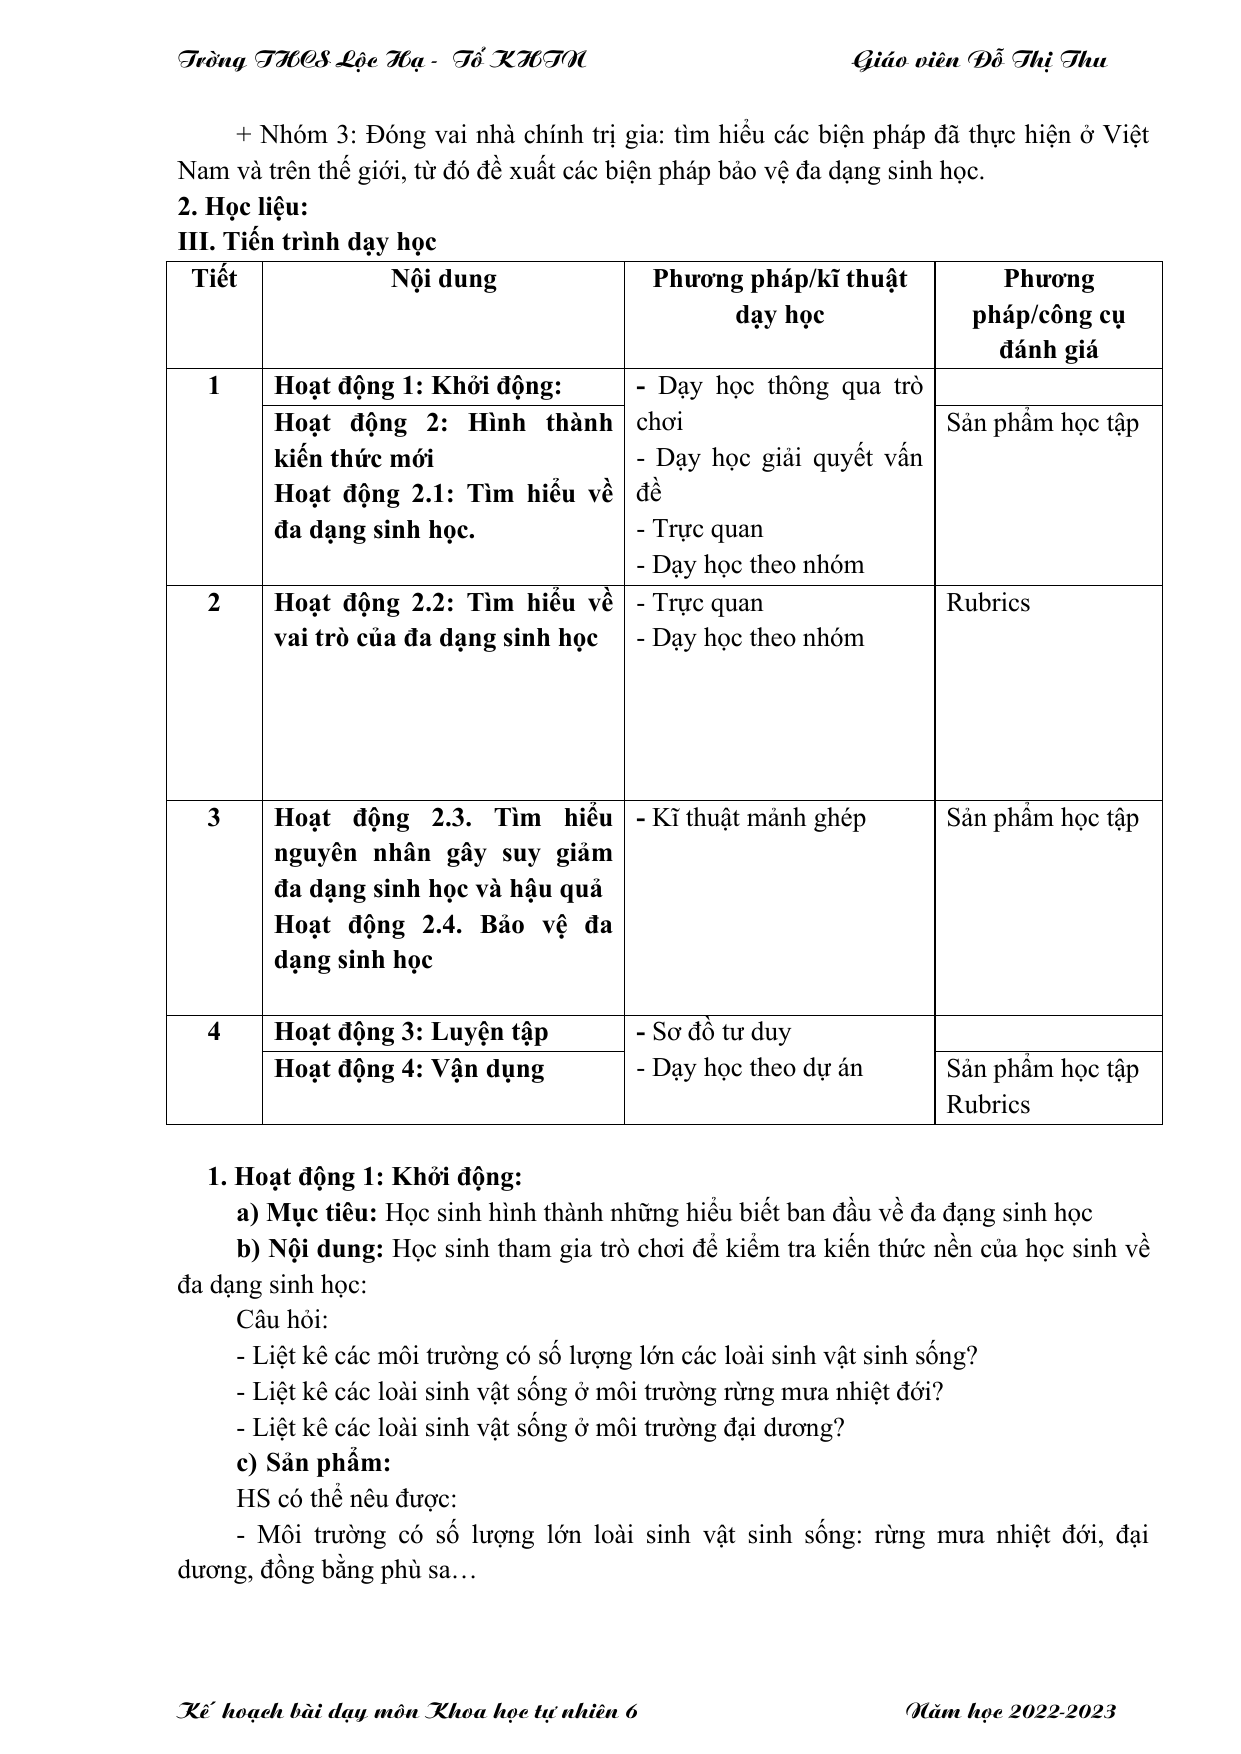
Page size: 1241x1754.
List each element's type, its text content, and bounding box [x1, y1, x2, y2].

table_cell - Kĩ thuật mảnh ghép [625, 801, 934, 1014]
table_header Tiết [167, 262, 262, 368]
table_cell Hoạt động 2.3. Tìm hiểu nguyên nhân gây suy giảm đa dạng sinh học và hậu quả Hoạt động 2.4. Bảo vệ đa dạng sinh học [263, 801, 624, 1014]
table_cell Hoạt động 3: Luyện tập [263, 1016, 624, 1051]
text 2. Học liệu: [177, 189, 1152, 221]
text - Liệt kê các loài sinh vật sống ở môi trường đại dương? [177, 1411, 1152, 1442]
table_header Phương pháp/kĩ thuật dạy học [625, 262, 934, 368]
text - Liệt kê các loài sinh vật sống ở môi trường rừng mưa nhiệt đới? [177, 1375, 1152, 1406]
table_cell Hoạt động 4: Vận dụng [263, 1052, 624, 1124]
table_header Nội dung [263, 262, 624, 368]
text - Liệt kê các môi trường có số lượng lớn các loài sinh vật sinh sống? [177, 1339, 1152, 1370]
text Câu hỏi: [177, 1303, 1152, 1334]
table_cell - Sơ đồ tư duy - Dạy học theo dự án [625, 1016, 934, 1124]
list Mục tiêu: Học sinh hình thành những hiểu biết ban đầu về đa đạng sinh học [177, 1196, 1152, 1227]
table_cell - Dạy học thông qua trò chơi - Dạy học giải quyết vấn đề - Trực quan - Dạy học theo nhóm [625, 369, 934, 585]
table_cell Sản phẩm học tập [936, 801, 1162, 1014]
list - Môi trường có số lượng lớn loài sinh vật sinh sống: rừng mưa nhiệt đới, đại dương, đồng bằng phù sa… [177, 1518, 1152, 1585]
table_cell Hoạt động 2.2: Tìm hiểu về vai trò của đa dạng sinh học [263, 586, 624, 799]
table_cell [936, 1016, 1162, 1051]
list Sản phẩm: [177, 1446, 1152, 1477]
table_cell Hoạt động 2: Hình thành kiến thức mới Hoạt động 2.1: Tìm hiểu về đa dạng sinh học. [263, 406, 624, 585]
table_cell 4 [167, 1016, 262, 1124]
text b) Nội dung: Học sinh tham gia trò chơi để kiểm tra kiến thức nền của học sinh về đa dạng sinh học: [177, 1232, 1152, 1299]
text III. Tiến trình dạy học [177, 225, 1152, 256]
list HS có thể nêu được: [177, 1482, 1152, 1513]
table_cell 1 [167, 369, 262, 585]
table_cell 2 [167, 586, 262, 799]
table_header Phương pháp/công cụ đánh giá [936, 262, 1162, 368]
table_cell Hoạt động 1: Khởi động: [263, 369, 624, 405]
table_cell 3 [167, 801, 262, 1014]
table_cell [936, 369, 1162, 405]
table_cell Rubrics [936, 586, 1162, 799]
table_cell Sản phẩm học tập [936, 406, 1162, 585]
table_cell Sản phẩm học tập Rubrics [936, 1052, 1162, 1124]
list + Nhóm 3: Đóng vai nhà chính trị gia: tìm hiểu các biện pháp đã thực hiện ở Việt Nam và trên thế giới, từ đó đề xuất các biện pháp bảo vệ đa dạng sinh học. [177, 118, 1152, 185]
text 1. Hoạt động 1: Khởi động: [177, 1161, 1152, 1192]
table_cell - Trực quan - Dạy học theo nhóm [625, 586, 934, 799]
